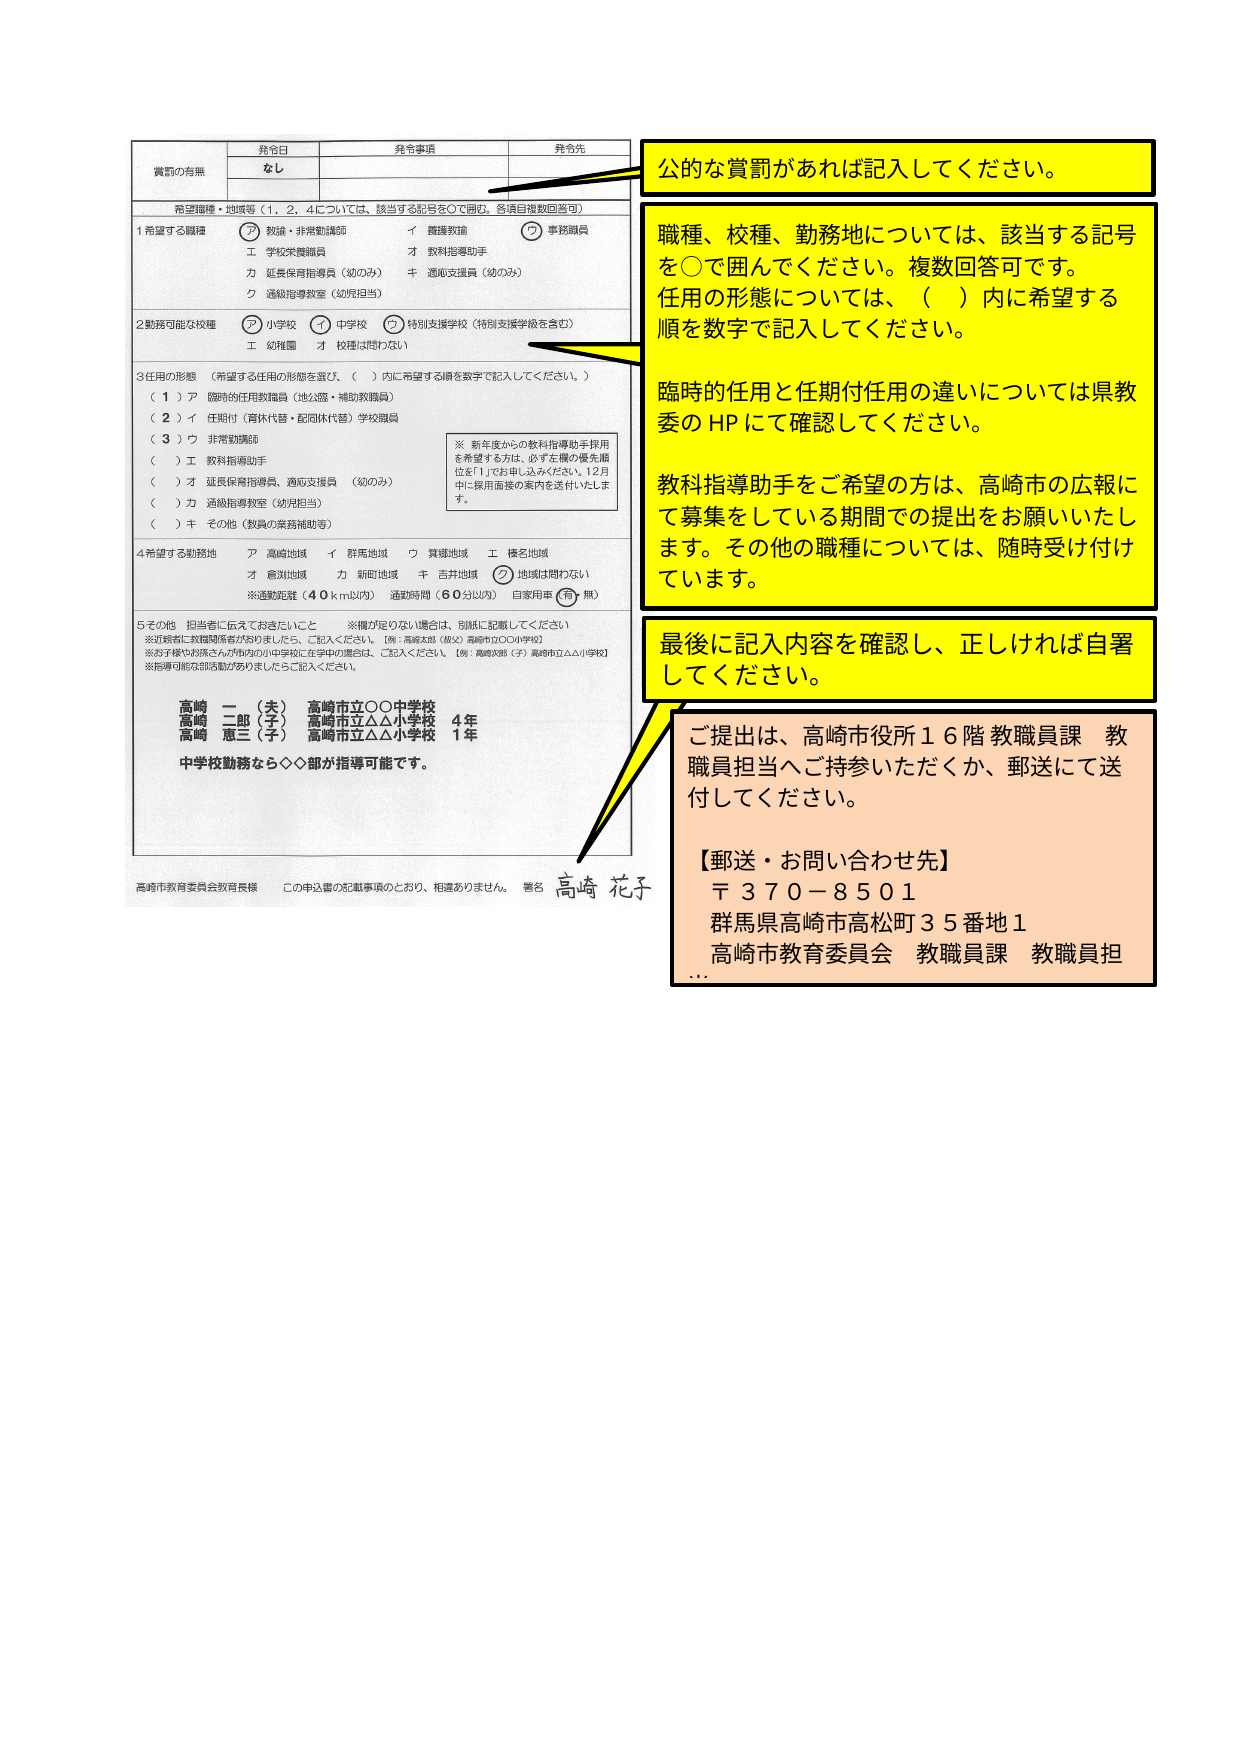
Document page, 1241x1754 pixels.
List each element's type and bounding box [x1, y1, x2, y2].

picture [124, 134, 655, 907]
